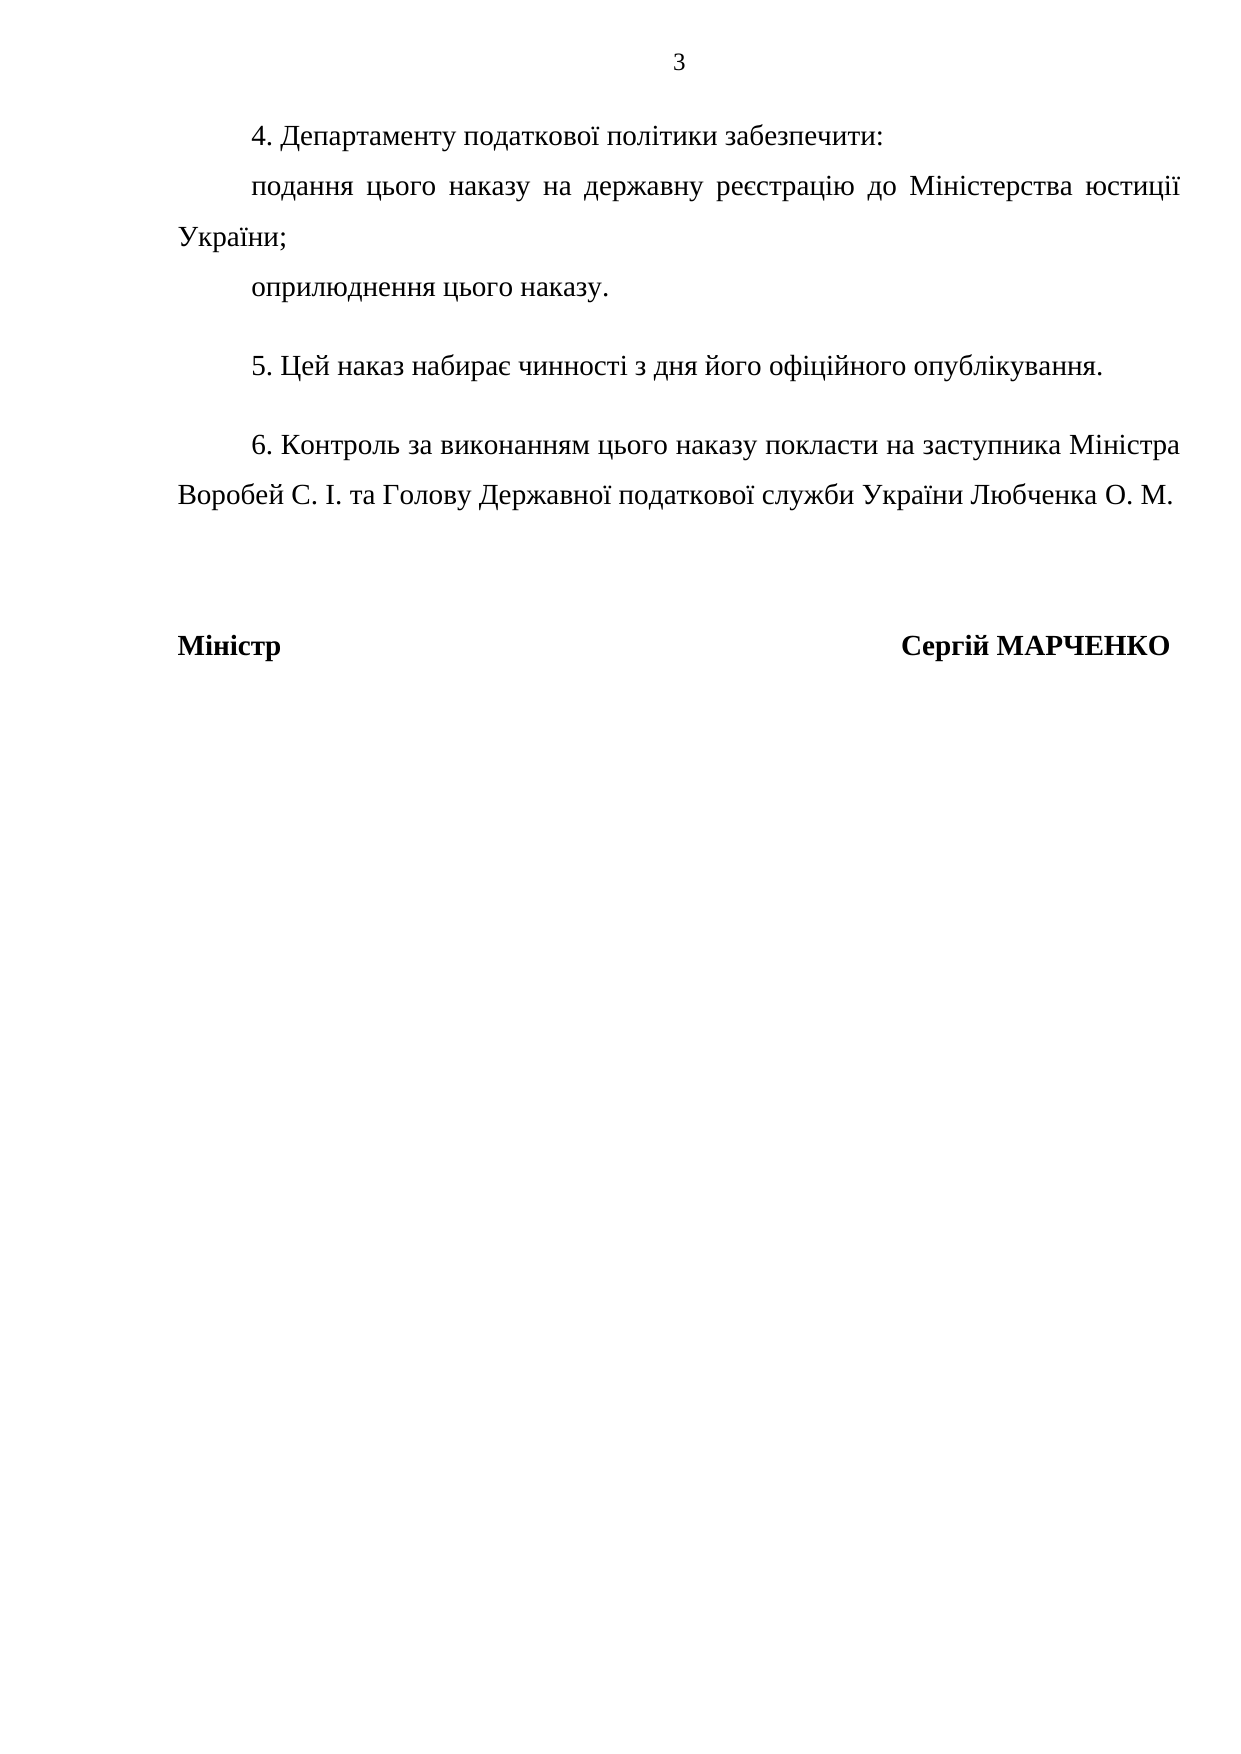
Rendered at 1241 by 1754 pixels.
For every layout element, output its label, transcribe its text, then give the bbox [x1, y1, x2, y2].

text 6. Контроль за виконанням цього наказу покласти на заступника Міністра Воробей С. І. та Голову Державної податкової служби України Любченка О. М. [177, 427, 1181, 511]
text оприлюднення цього наказу. [177, 269, 1181, 303]
text Міністр Сергій МАРЧЕНКО [177, 628, 1181, 662]
text подання цього наказу на державну реєстрацію до Міністерства юстиції України; [177, 168, 1181, 252]
text 4. Департаменту податкової політики забезпечити: [177, 118, 1181, 152]
text 5. Цей наказ набирає чинності з дня його офіційного опублікування. [177, 348, 1181, 382]
